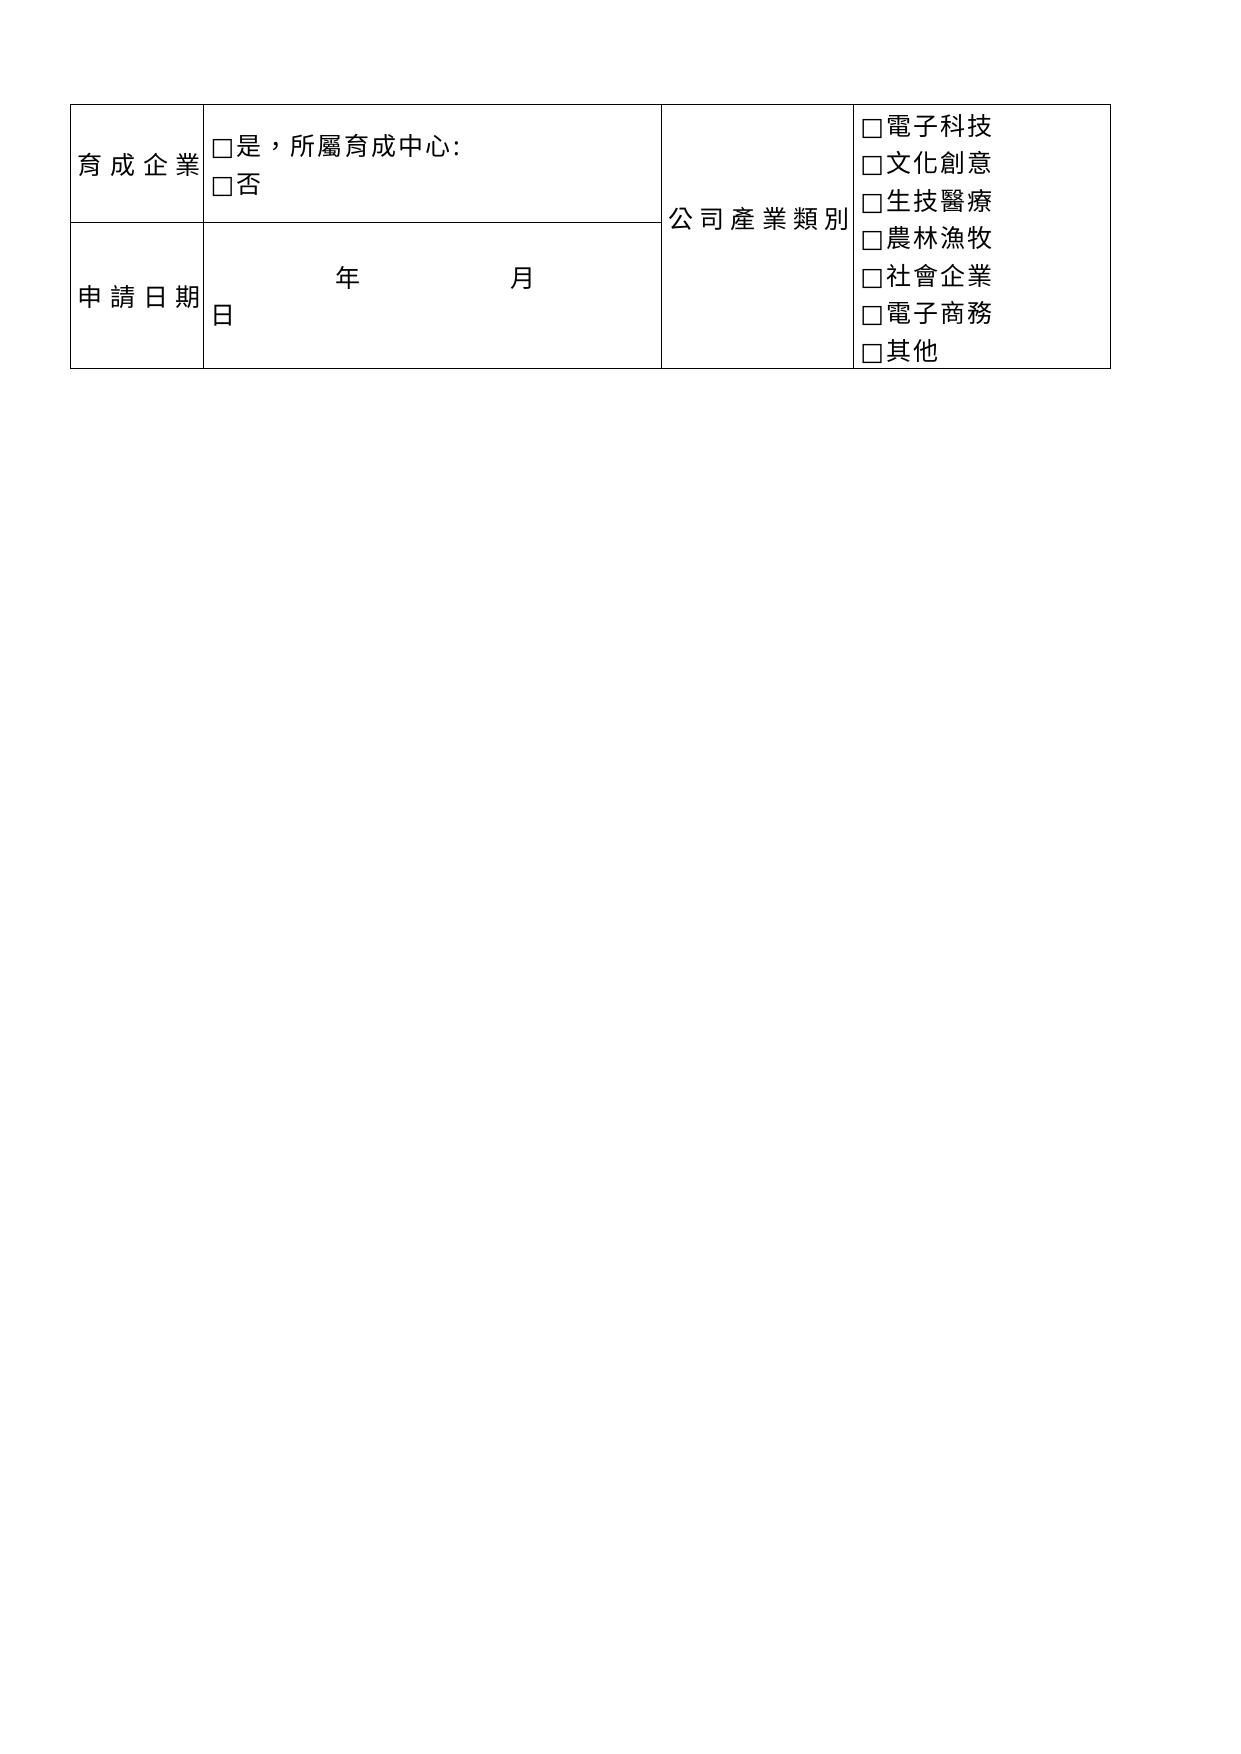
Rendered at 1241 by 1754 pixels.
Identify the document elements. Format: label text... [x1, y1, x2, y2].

table_cell □電子科技 □文化創意 □生技醫療 □農林漁牧 □社會企業 □電子商務 □其他 [854, 105, 1110, 368]
table_cell 年 月 日 [204, 223, 661, 368]
table_cell 公司產業類別 [662, 105, 853, 368]
table_cell □是，所屬育成中心: □否 [204, 105, 661, 222]
table_cell 育成企業 [71, 105, 203, 222]
table_cell 申請日期 [71, 223, 203, 368]
